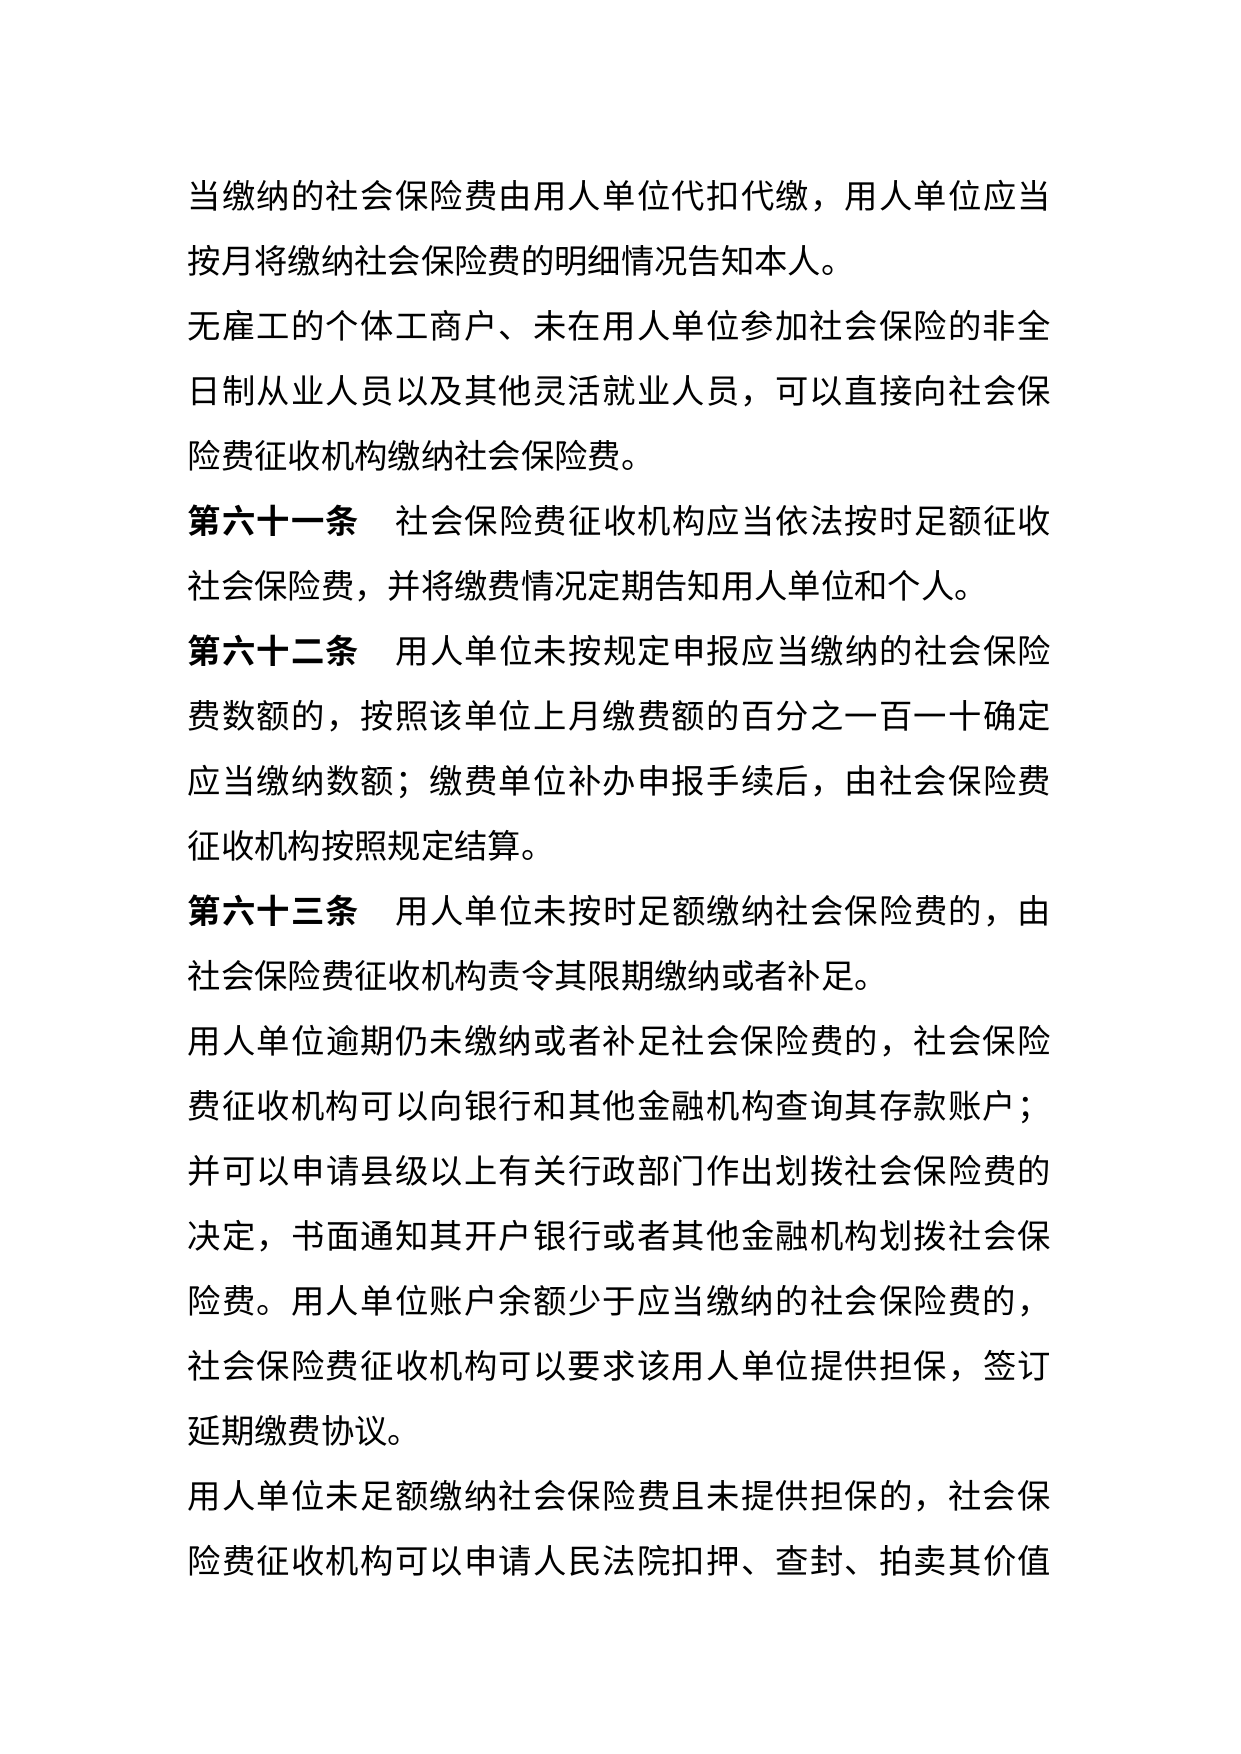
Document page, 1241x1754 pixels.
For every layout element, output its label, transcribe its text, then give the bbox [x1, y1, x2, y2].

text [187, 1462, 1053, 1592]
text 第六十一条 社会保险费征收机构应当依法按时足额征收社会保险费，并将缴费情况定期告知用人单位和个人。 [187, 487, 1053, 617]
text 第六十二条 用人单位未按规定申报应当缴纳的社会保险费数额的，按照该单位上月缴费额的百分之一百一十确定应当缴纳数额；缴费单位补办申报手续后，由社会保险费征收机构按照规定结算。 [187, 617, 1053, 877]
text 第六十三条 用人单位未按时足额缴纳社会保险费的，由社会保险费征收机构责令其限期缴纳或者补足。 [187, 877, 1053, 1007]
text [187, 162, 1053, 292]
text 无雇工的个体工商户、未在用人单位参加社会保险的非全日制从业人员以及其他灵活就业人员，可以直接向社会保险费征收机构缴纳社会保险费。 [187, 292, 1053, 487]
text 用人单位逾期仍未缴纳或者补足社会保险费的，社会保险费征收机构可以向银行和其他金融机构查询其存款账户；并可以申请县级以上有关行政部门作出划拨社会保险费的决定，书面通知其开户银行或者其他金融机构划拨社会保险费。用人单位账户余额少于应当缴纳的社会保险费的，社会保险费征收机构可以要求该用人单位提供担保，签订延期缴费协议。 [187, 1007, 1053, 1462]
